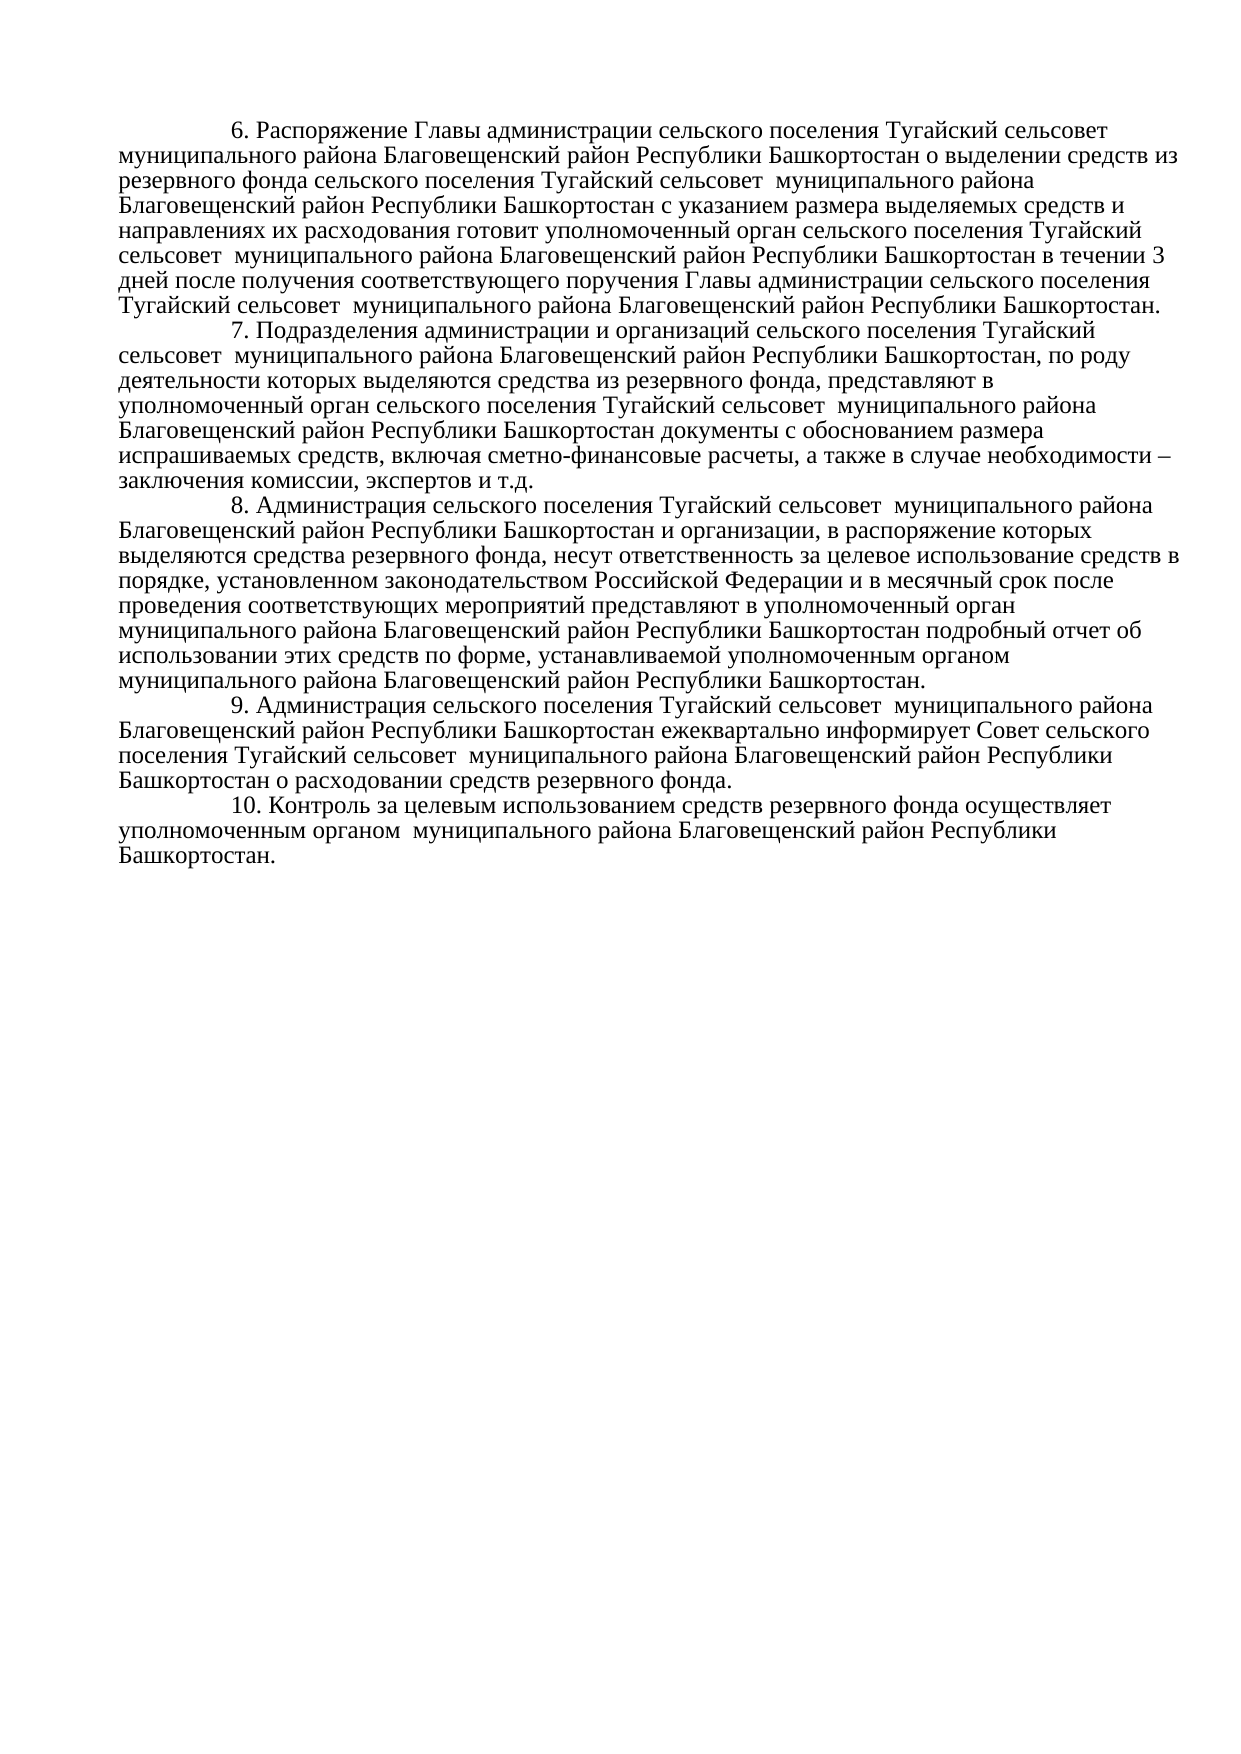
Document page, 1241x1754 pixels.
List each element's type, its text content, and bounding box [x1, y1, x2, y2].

text 9. Администрация сельского поселения Тугайский сельсовет муниципального района Благовещенский район Республики Башкортостан ежеквартально информирует Совет сельского поселения Тугайский сельсовет муниципального района Благовещенский район Республики Башкортостан о расходовании средств резервного фонда. [118, 693, 1181, 793]
text 8. Администрация сельского поселения Тугайский сельсовет муниципального района Благовещенский район Республики Башкортостан и организации, в распоряжение которых выделяются средства резервного фонда, несут ответственность за целевое использование средств в порядке, установленном законодательством Российской Федерации и в месячный срок после проведения соответствующих мероприятий представляют в уполномоченный орган муниципального района Благовещенский район Республики Башкортостан подробный отчет об использовании этих средств по форме, устанавливаемой уполномоченным органом муниципального района Благовещенский район Республики Башкортостан. [118, 493, 1181, 693]
text 10. Контроль за целевым использованием средств резервного фонда осуществляет уполномоченным органом муниципального района Благовещенский район Республики Башкортостан. [118, 793, 1181, 868]
text 7. Подразделения администрации и организаций сельского поселения Тугайский сельсовет муниципального района Благовещенский район Республики Башкортостан, по роду деятельности которых выделяются средства из резервного фонда, представляют в уполномоченный орган сельского поселения Тугайский сельсовет муниципального района Благовещенский район Республики Башкортостан документы с обоснованием размера испрашиваемых средств, включая сметно-финансовые расчеты, а также в случае необходимости – заключения комиссии, экспертов и т.д. [118, 318, 1181, 493]
text 6. Распоряжение Главы администрации сельского поселения Тугайский сельсовет муниципального района Благовещенский район Республики Башкортостан о выделении средств из резервного фонда сельского поселения Тугайский сельсовет муниципального района Благовещенский район Республики Башкортостан с указанием размера выделяемых средств и направлениях их расходования готовит уполномоченный орган сельского поселения Тугайский сельсовет муниципального района Благовещенский район Республики Башкортостан в течении 3 дней после получения соответствующего поручения Главы администрации сельского поселения Тугайский сельсовет муниципального района Благовещенский район Республики Башкортостан. [118, 118, 1181, 318]
